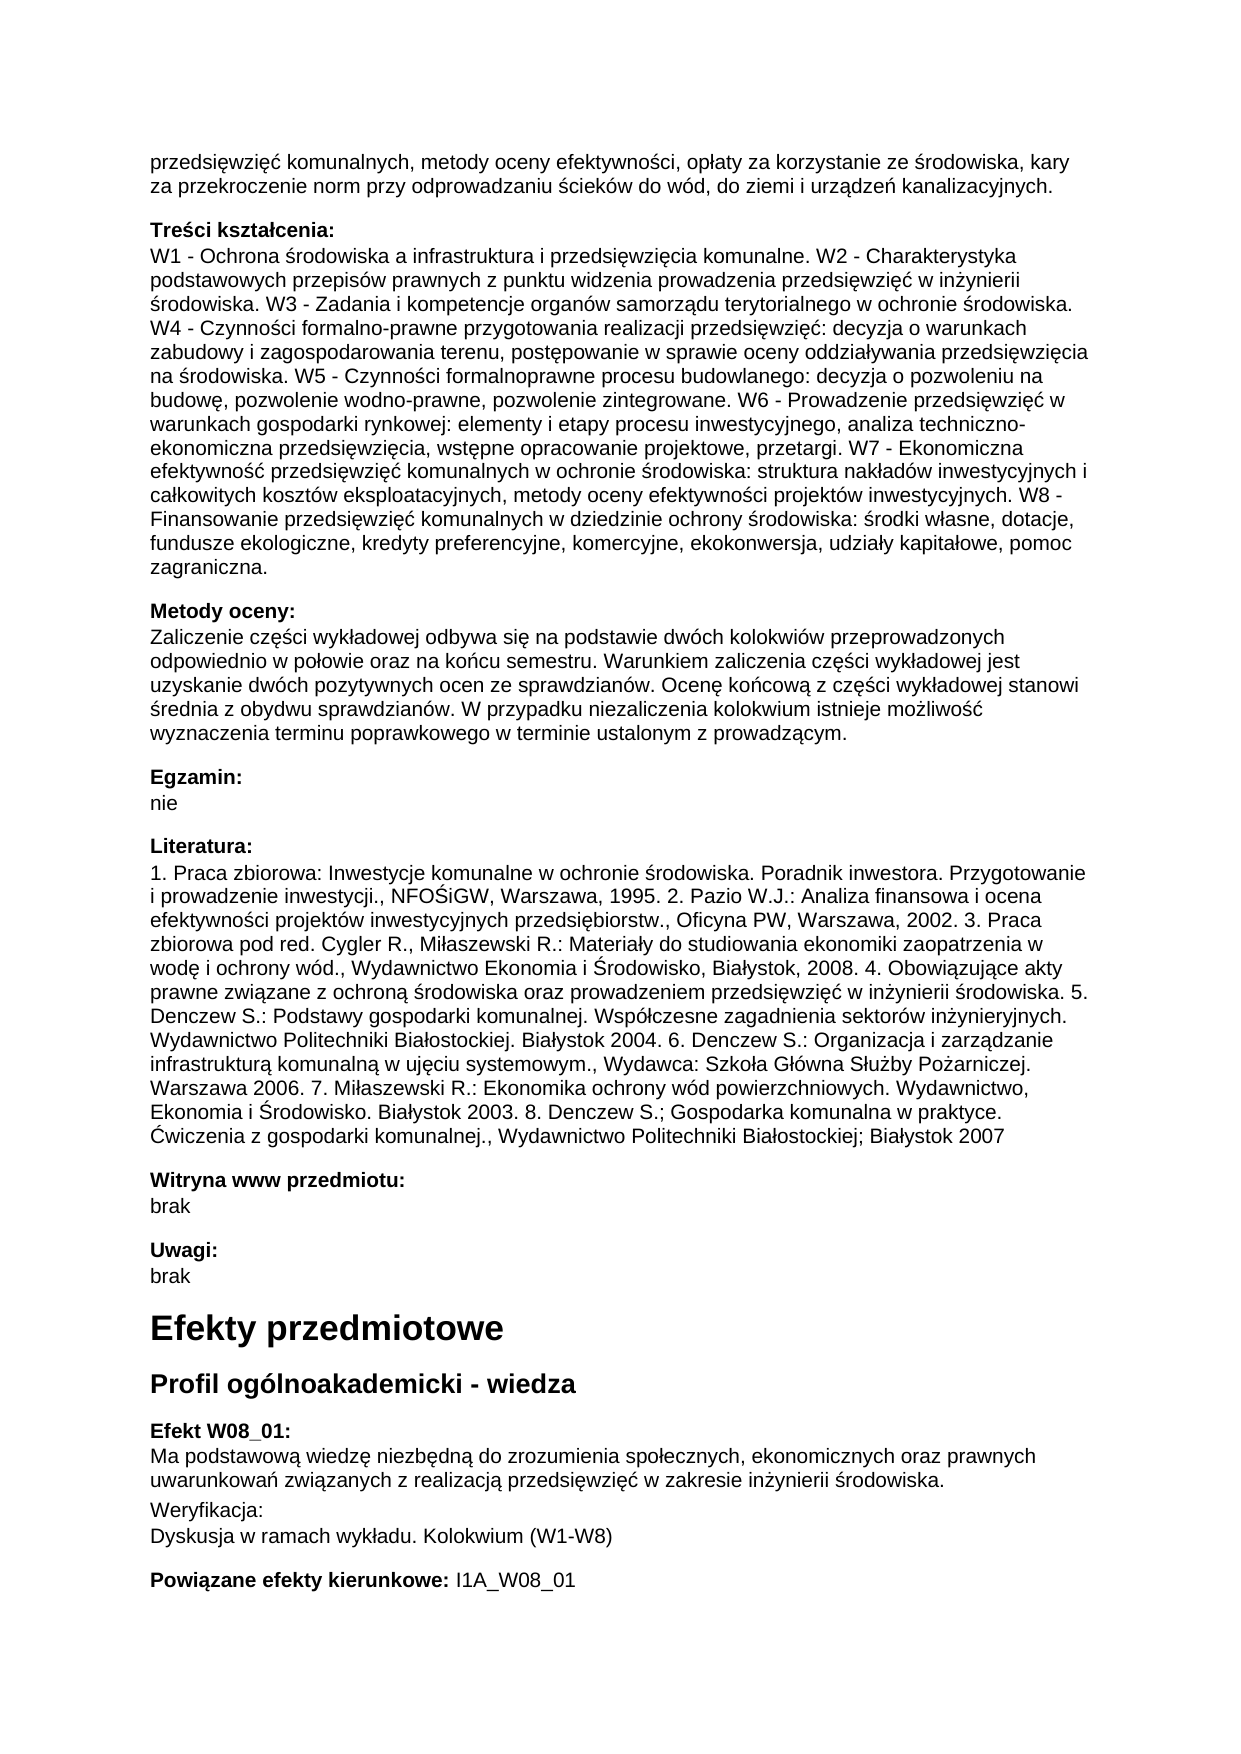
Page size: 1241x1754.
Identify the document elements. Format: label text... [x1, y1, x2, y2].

text Ma podstawową wiedzę niezbędną do zrozumienia społecznych, ekonomicznych oraz prawnych uwarunkowań związanych z realizacją przedsięwzięć w zakresie inżynierii środowiska. [150, 1444, 1090, 1492]
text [150, 150, 1090, 198]
text Efekt W08_01: [150, 1419, 1090, 1443]
text Metody oceny: [150, 599, 1090, 623]
text Witryna www przedmiotu: [150, 1168, 1090, 1192]
text Dyskusja w ramach wykładu. Kolokwium (W1-W8) [150, 1524, 1090, 1548]
subtitle Efekty przedmiotowe [150, 1307, 1090, 1348]
text Treści kształcenia: [150, 218, 1090, 242]
text 1. Praca zbiorowa: Inwestycje komunalne w ochronie środowiska. Poradnik inwestora. Przygotowanie i prowadzenie inwestycji., NFOŚiGW, Warszawa, 1995. 2. Pazio W.J.: Analiza finansowa i ocena efektywności projektów inwestycyjnych przedsiębiorstw., Oficyna PW, Warszawa, 2002. 3. Praca zbiorowa pod red. Cygler R., Miłaszewski R.: Materiały do studiowania ekonomiki zaopatrzenia w wodę i ochrony wód., Wydawnictwo Ekonomia i Środowisko, Białystok, 2008. 4. Obowiązujące akty prawne związane z ochroną środowiska oraz prowadzeniem przedsięwzięć w inżynierii środowiska. 5. Denczew S.: Podstawy gospodarki komunalnej. Współczesne zagadnienia sektorów inżynieryjnych. Wydawnictwo Politechniki Białostockiej. Białystok 2004. 6. Denczew S.: Organizacja i zarządzanie infrastrukturą komunalną w ujęciu systemowym., Wydawca: Szkoła Główna Służby Pożarniczej. Warszawa 2006. 7. Miłaszewski R.: Ekonomika ochrony wód powierzchniowych. Wydawnictwo, Ekonomia i Środowisko. Białystok 2003. 8. Denczew S.; Gospodarka komunalna w praktyce. Ćwiczenia z gospodarki komunalnej., Wydawnictwo Politechniki Białostockiej; Białystok 2007 [150, 860, 1090, 1148]
text brak [150, 1194, 1090, 1218]
text Weryfikacja: [150, 1498, 1090, 1522]
text Literatura: [150, 834, 1090, 858]
text Zaliczenie części wykładowej odbywa się na podstawie dwóch kolokwiów przeprowadzonych odpowiednio w połowie oraz na końcu semestru. Warunkiem zaliczenia części wykładowej jest uzyskanie dwóch pozytywnych ocen ze sprawdzianów. Ocenę końcową z części wykładowej stanowi średnia z obydwu sprawdzianów. W przypadku niezaliczenia kolokwium istnieje możliwość wyznaczenia terminu poprawkowego w terminie ustalonym z prowadzącym. [150, 625, 1090, 745]
text brak [150, 1263, 1090, 1287]
text W1 - Ochrona środowiska a infrastruktura i przedsięwzięcia komunalne. W2 - Charakterystyka podstawowych przepisów prawnych z punktu widzenia prowadzenia przedsięwzięć w inżynierii środowiska. W3 - Zadania i kompetencje organów samorządu terytorialnego w ochronie środowiska. W4 - Czynności formalno-prawne przygotowania realizacji przedsięwzięć: decyzja o warunkach zabudowy i zagospodarowania terenu, postępowanie w sprawie oceny oddziaływania przedsięwzięcia na środowiska. W5 - Czynności formalnoprawne procesu budowlanego: decyzja o pozwoleniu na budowę, pozwolenie wodno-prawne, pozwolenie zintegrowane. W6 - Prowadzenie przedsięwzięć w warunkach gospodarki rynkowej: elementy i etapy procesu inwestycyjnego, analiza techniczno-ekonomiczna przedsięwzięcia, wstępne opracowanie projektowe, przetargi. W7 - Ekonomiczna efektywność przedsięwzięć komunalnych w ochronie środowiska: struktura nakładów inwestycyjnych i całkowitych kosztów eksploatacyjnych, metody oceny efektywności projektów inwestycyjnych. W8 - Finansowanie przedsięwzięć komunalnych w dziedzinie ochrony środowiska: środki własne, dotacje, fundusze ekologiczne, kredyty preferencyjne, komercyjne, ekokonwersja, udziały kapitałowe, pomoc zagraniczna. [150, 244, 1090, 579]
text nie [150, 791, 1090, 814]
subtitle Profil ogólnoakademicki - wiedza [150, 1368, 1090, 1399]
text Powiązane efekty kierunkowe: I1A_W08_01 [150, 1568, 1090, 1592]
text Egzamin: [150, 764, 1090, 788]
text Uwagi: [150, 1237, 1090, 1261]
